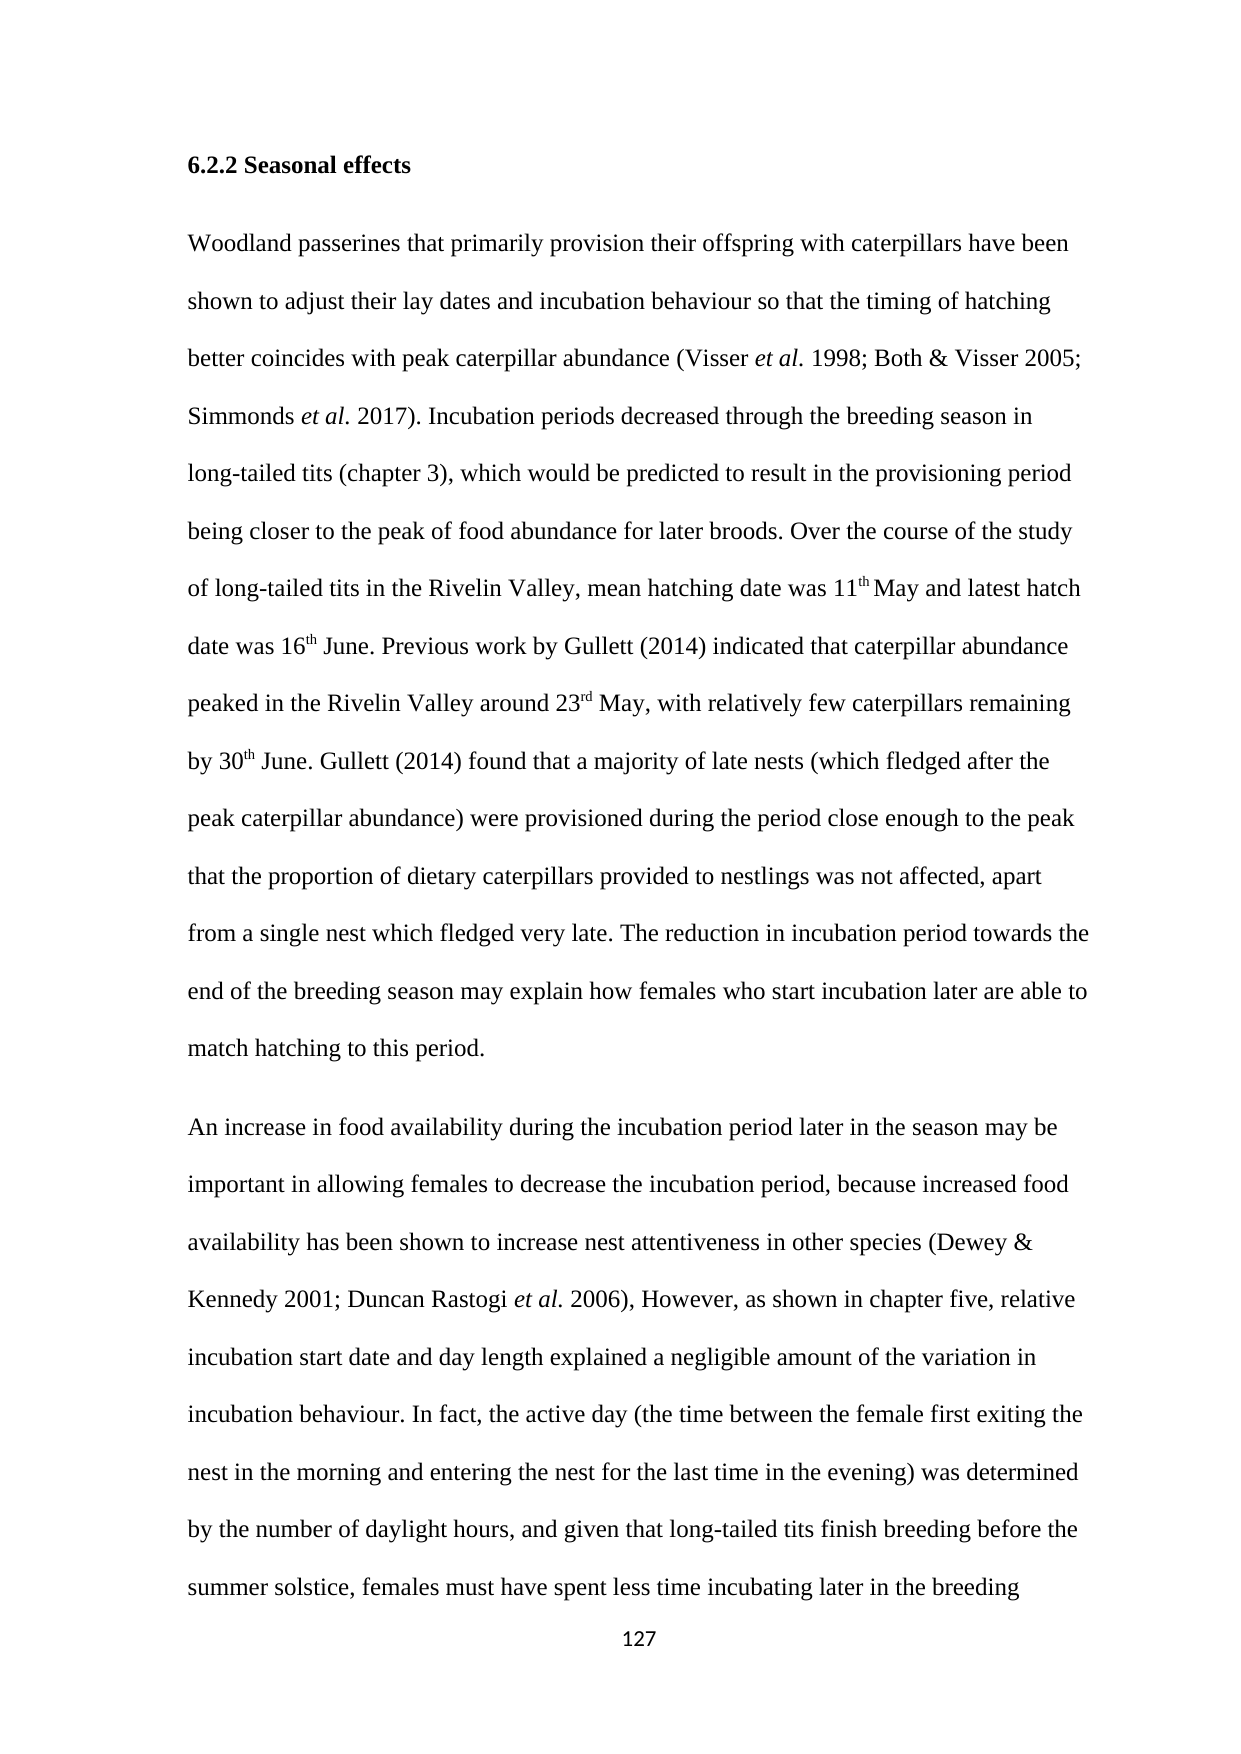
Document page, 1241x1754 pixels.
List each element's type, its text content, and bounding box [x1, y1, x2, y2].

text Woodland passerines that primarily provision their offspring with caterpillars have been shown to adjust their lay dates and incubation behaviour so that the timing of hatching better coincides with peak caterpillar abundance (Visser et al. 1998; Both & Visser 2005; Simmonds et al. 2017). Incubation periods decreased through the breeding season in long-tailed tits (chapter 3), which would be predicted to result in the provisioning period being closer to the peak of food abundance for later broods. Over the course of the study of long-tailed tits in the Rivelin Valley, mean hatching date was 11th May and latest hatch date was 16th June. Previous work by Gullett (2014) indicated that caterpillar abundance peaked in the Rivelin Valley around 23rd May, with relatively few caterpillars remaining by 30th June. Gullett (2014) found that a majority of late nests (which fledged after the peak caterpillar abundance) were provisioned during the period close enough to the peak that the proportion of dietary caterpillars provided to nestlings was not affected, apart from a single nest which fledged very late. The reduction in incubation period towards the end of the breeding season may explain how females who start incubation later are able to match hatching to this period. [187, 228, 1090, 1062]
subtitle 6.2.2 Seasonal effects [187, 150, 1090, 179]
